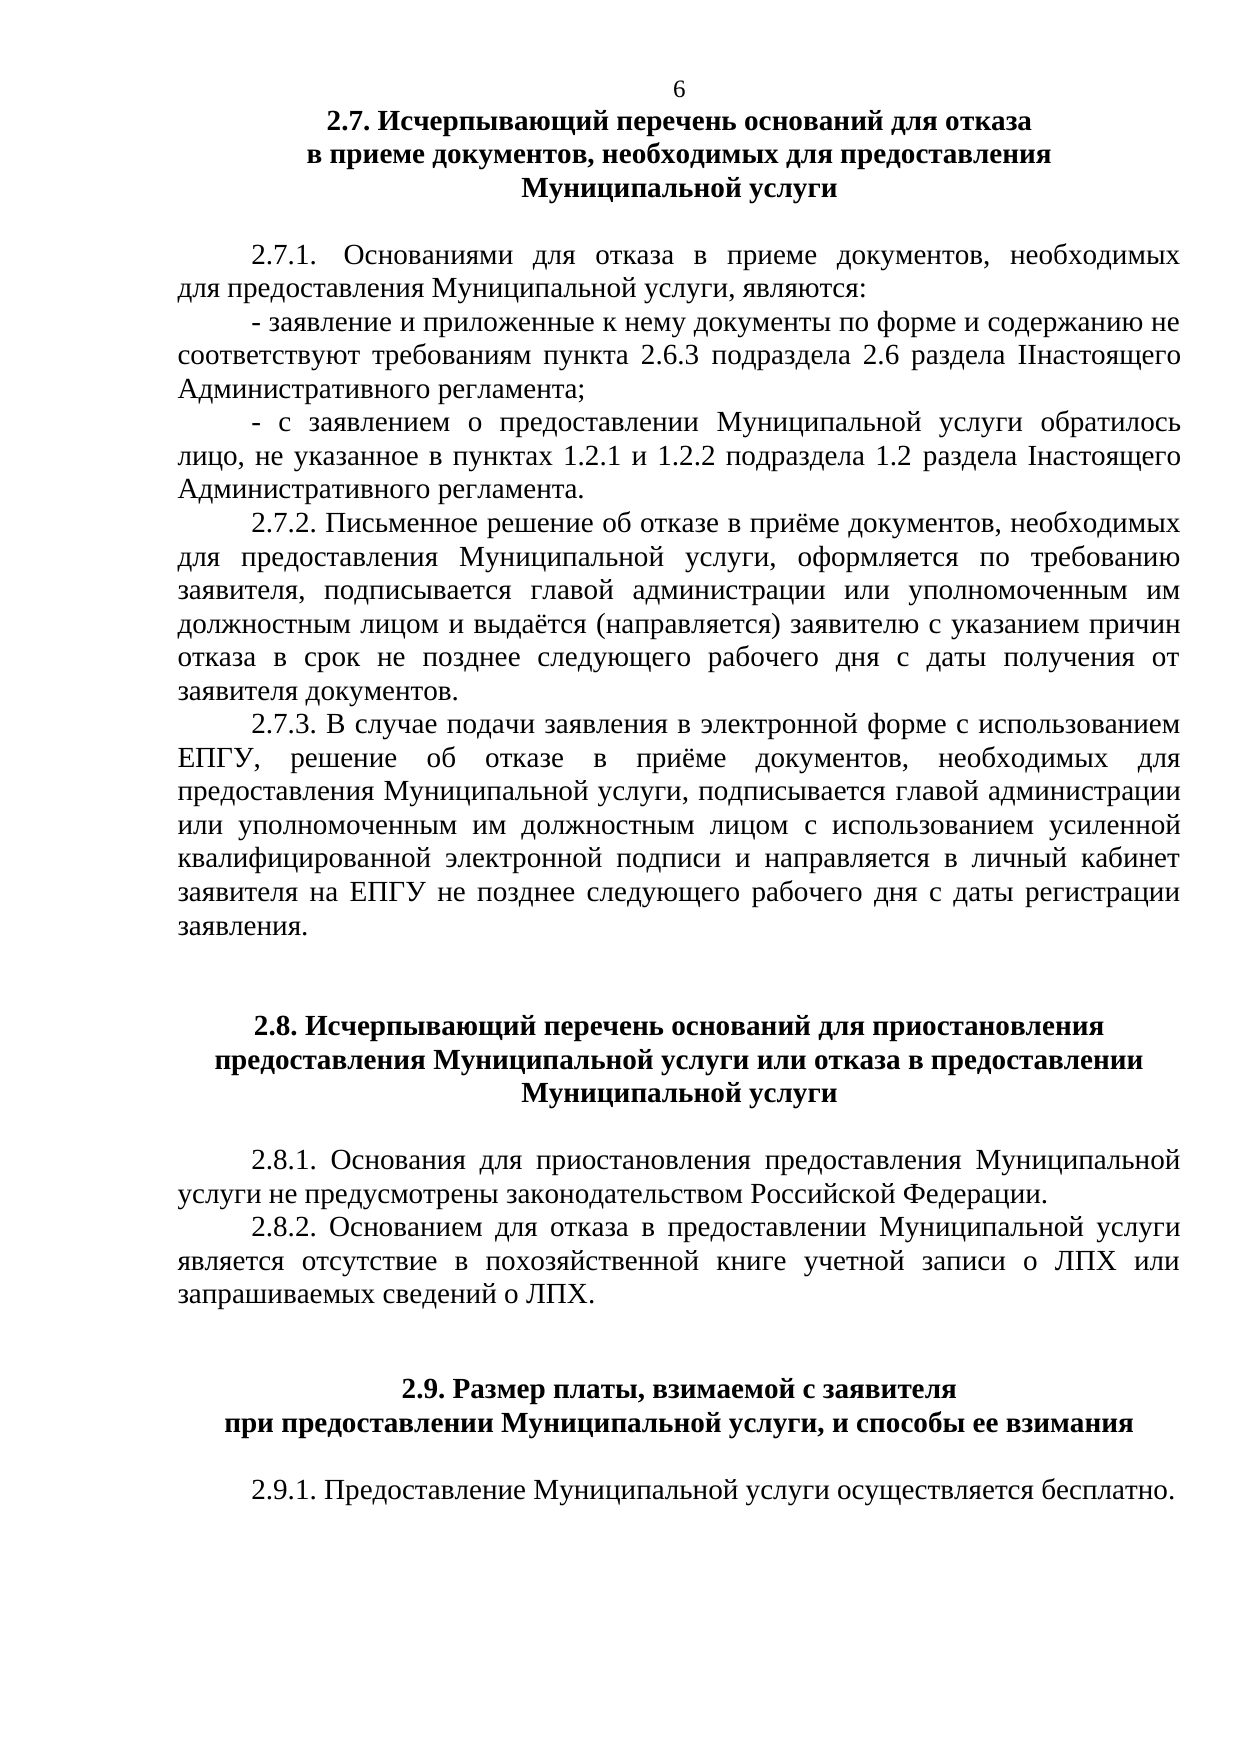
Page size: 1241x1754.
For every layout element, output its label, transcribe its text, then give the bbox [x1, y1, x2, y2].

text 2.7.2. Письменное решение об отказе в приёме документов, необходимых для предоставления Муниципальной услуги, оформляется по требованию заявителя, подписывается главой администрации или уполномоченным им должностным лицом и выдаётся (направляется) заявителю с указанием причин отказа в срок не позднее следующего рабочего дня с даты получения от заявителя документов. [177, 505, 1181, 706]
text 2.7.3. В случае подачи заявления в электронной форме с использованием ЕПГУ, решение об отказе в приёме документов, необходимых для предоставления Муниципальной услуги, подписывается главой администрации или уполномоченным им должностным лицом с использованием усиленной квалифицированной электронной подписи и направляется в личный кабинет заявителя на ЕПГУ не позднее следующего рабочего дня с даты регистрации заявления. [177, 706, 1181, 941]
text - заявление и приложенные к нему документы по форме и содержанию не соответствуют требованиям пункта 2.6.3 подраздела 2.6 раздела IIнастоящего Административного регламента; [177, 304, 1181, 404]
text 2.9. Размер платы, взимаемой с заявителя при предоставлении Муниципальной услуги, и способы ее взимания [177, 1372, 1181, 1439]
text 2.8.2. Основанием для отказа в предоставлении Муниципальной услуги является отсутствие в похозяйственной книге учетной записи о ЛПХ или запрашиваемых сведений о ЛПХ. [177, 1209, 1181, 1310]
text 2.8.1. Основания для приостановления предоставления Муниципальной услуги не предусмотрены законодательством Российской Федерации. [177, 1142, 1181, 1209]
text 2.7.1. Основаниями для отказа в приеме документов, необходимых для предоставления Муниципальной услуги, являются: [177, 237, 1181, 304]
text 2.9.1. Предоставление Муниципальной услуги осуществляется бесплатно. [177, 1472, 1181, 1506]
text 2.7. Исчерпывающий перечень оснований для отказа в приеме документов, необходимых для предоставления [177, 103, 1181, 170]
text Муниципальной услуги [177, 1075, 1181, 1109]
text Муниципальной услуги [177, 170, 1181, 203]
text 2.8. Исчерпывающий перечень оснований для приостановления предоставления Муниципальной услуги или отказа в предоставлении [177, 1008, 1181, 1075]
text - с заявлением о предоставлении Муниципальной услуги обратилось лицо, не указанное в пунктах 1.2.1 и 1.2.2 подраздела 1.2 раздела Iнастоящего Административного регламента. [177, 404, 1181, 505]
